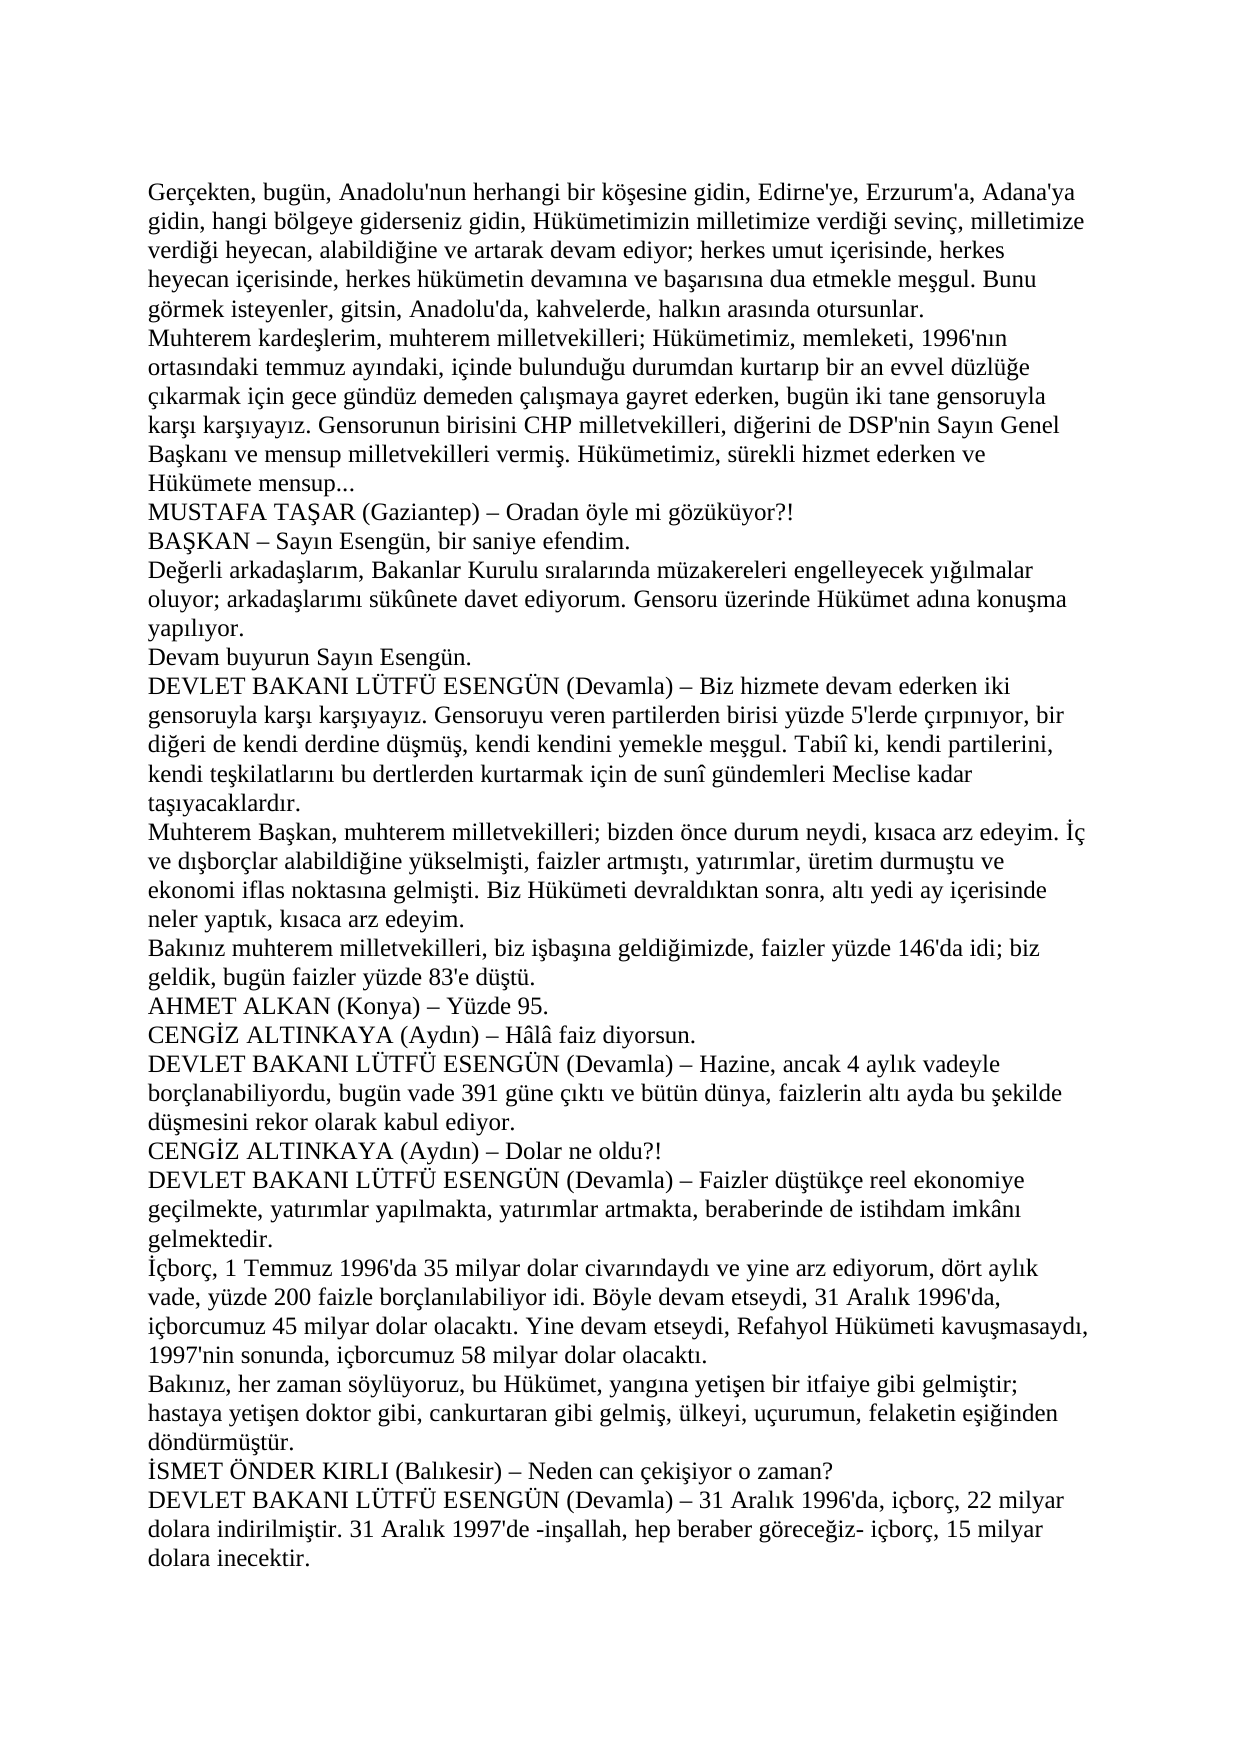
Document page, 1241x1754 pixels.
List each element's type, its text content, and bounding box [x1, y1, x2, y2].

text BAŞKAN – Sayın Esengün, bir saniye efendim. [148, 526, 1093, 555]
text Devam buyurun Sayın Esengün. [148, 642, 1093, 671]
text MUSTAFA TAŞAR (Gaziantep) – Oradan öyle mi gözüküyor?! [148, 497, 1093, 526]
text AHMET ALKAN (Konya) – Yüzde 95. [148, 991, 1093, 1020]
text DEVLET BAKANI LÜTFÜ ESENGÜN (Devamla) – Biz hizmete devam ederken iki gensoruyla karşı karşıyayız. Gensoruyu veren partilerden birisi yüzde 5'lerde çırpınıyor, bir diğeri de kendi derdine düşmüş, kendi kendini yemekle meşgul. Tabiî ki, kendi partilerini, kendi teşkilatlarını bu dertlerden kurtarmak için de sunî gündemleri Meclise kadar taşıyacaklardır. [148, 671, 1093, 817]
text Bakınız, her zaman söylüyoruz, bu Hükümet, yangına yetişen bir itfaiye gibi gelmiştir; hastaya yetişen doktor gibi, cankurtaran gibi gelmiş, ülkeyi, uçurumun, felaketin eşiğinden döndürmüştür. [148, 1369, 1093, 1456]
text Değerli arkadaşlarım, Bakanlar Kurulu sıralarında müzakereleri engelleyecek yığılmalar oluyor; arkadaşlarımı sükûnete davet ediyorum. Gensoru üzerinde Hükümet adına konuşma yapılıyor. [148, 555, 1093, 642]
text Bakınız muhterem milletvekilleri, biz işbaşına geldiğimizde, faizler yüzde 146'da idi; biz geldik, bugün faizler yüzde 83'e düştü. [148, 933, 1093, 991]
text DEVLET BAKANI LÜTFÜ ESENGÜN (Devamla) – Faizler düştükçe reel ekonomiye geçilmekte, yatırımlar yapılmakta, yatırımlar artmakta, beraberinde de istihdam imkânı gelmektedir. [148, 1165, 1093, 1252]
text CENGİZ ALTINKAYA (Aydın) – Hâlâ faiz diyorsun. [148, 1020, 1093, 1049]
text Gerçekten, bugün, Anadolu'nun herhangi bir köşesine gidin, Edirne'ye, Erzurum'a, Adana'ya gidin, hangi bölgeye giderseniz gidin, Hükümetimizin milletimize verdiği sevinç, milletimize verdiği heyecan, alabildiğine ve artarak devam ediyor; herkes umut içerisinde, herkes heyecan içerisinde, herkes hükümetin devamına ve başarısına dua etmekle meşgul. Bunu görmek isteyenler, gitsin, Anadolu'da, kahvelerde, halkın arasında otursunlar. [148, 177, 1093, 322]
text İçborç, 1 Temmuz 1996'da 35 milyar dolar civarındaydı ve yine arz ediyorum, dört aylık vade, yüzde 200 faizle borçlanılabiliyor idi. Böyle devam etseydi, 31 Aralık 1996'da, içborcumuz 45 milyar dolar olacaktı. Yine devam etseydi, Refahyol Hükümeti kavuşmasaydı, 1997'nin sonunda, içborcumuz 58 milyar dolar olacaktı. [148, 1252, 1093, 1369]
text İSMET ÖNDER KIRLI (Balıkesir) – Neden can çekişiyor o zaman? [148, 1456, 1093, 1485]
text Muhterem Başkan, muhterem milletvekilleri; bizden önce durum neydi, kısaca arz edeyim. İç ve dışborçlar alabildiğine yükselmişti, faizler artmıştı, yatırımlar, üretim durmuştu ve ekonomi iflas noktasına gelmişti. Biz Hükümeti devraldıktan sonra, altı yedi ay içerisinde neler yaptık, kısaca arz edeyim. [148, 817, 1093, 933]
text Muhterem kardeşlerim, muhterem milletvekilleri; Hükümetimiz, memleketi, 1996'nın ortasındaki temmuz ayındaki, içinde bulunduğu durumdan kurtarıp bir an evvel düzlüğe çıkarmak için gece gündüz demeden çalışmaya gayret ederken, bugün iki tane gensoruyla karşı karşıyayız. Gensorunun birisini CHP milletvekilleri, diğerini de DSP'nin Sayın Genel Başkanı ve mensup milletvekilleri vermiş. Hükümetimiz, sürekli hizmet ederken ve Hükümete mensup... [148, 322, 1093, 497]
text CENGİZ ALTINKAYA (Aydın) – Dolar ne oldu?! [148, 1136, 1093, 1165]
text DEVLET BAKANI LÜTFÜ ESENGÜN (Devamla) – Hazine, ancak 4 aylık vadeyle borçlanabiliyordu, bugün vade 391 güne çıktı ve bütün dünya, faizlerin altı ayda bu şekilde düşmesini rekor olarak kabul ediyor. [148, 1049, 1093, 1136]
text DEVLET BAKANI LÜTFÜ ESENGÜN (Devamla) – 31 Aralık 1996'da, içborç, 22 milyar dolara indirilmiştir. 31 Aralık 1997'de -inşallah, hep beraber göreceğiz- içborç, 15 milyar dolara inecektir. [148, 1485, 1093, 1572]
